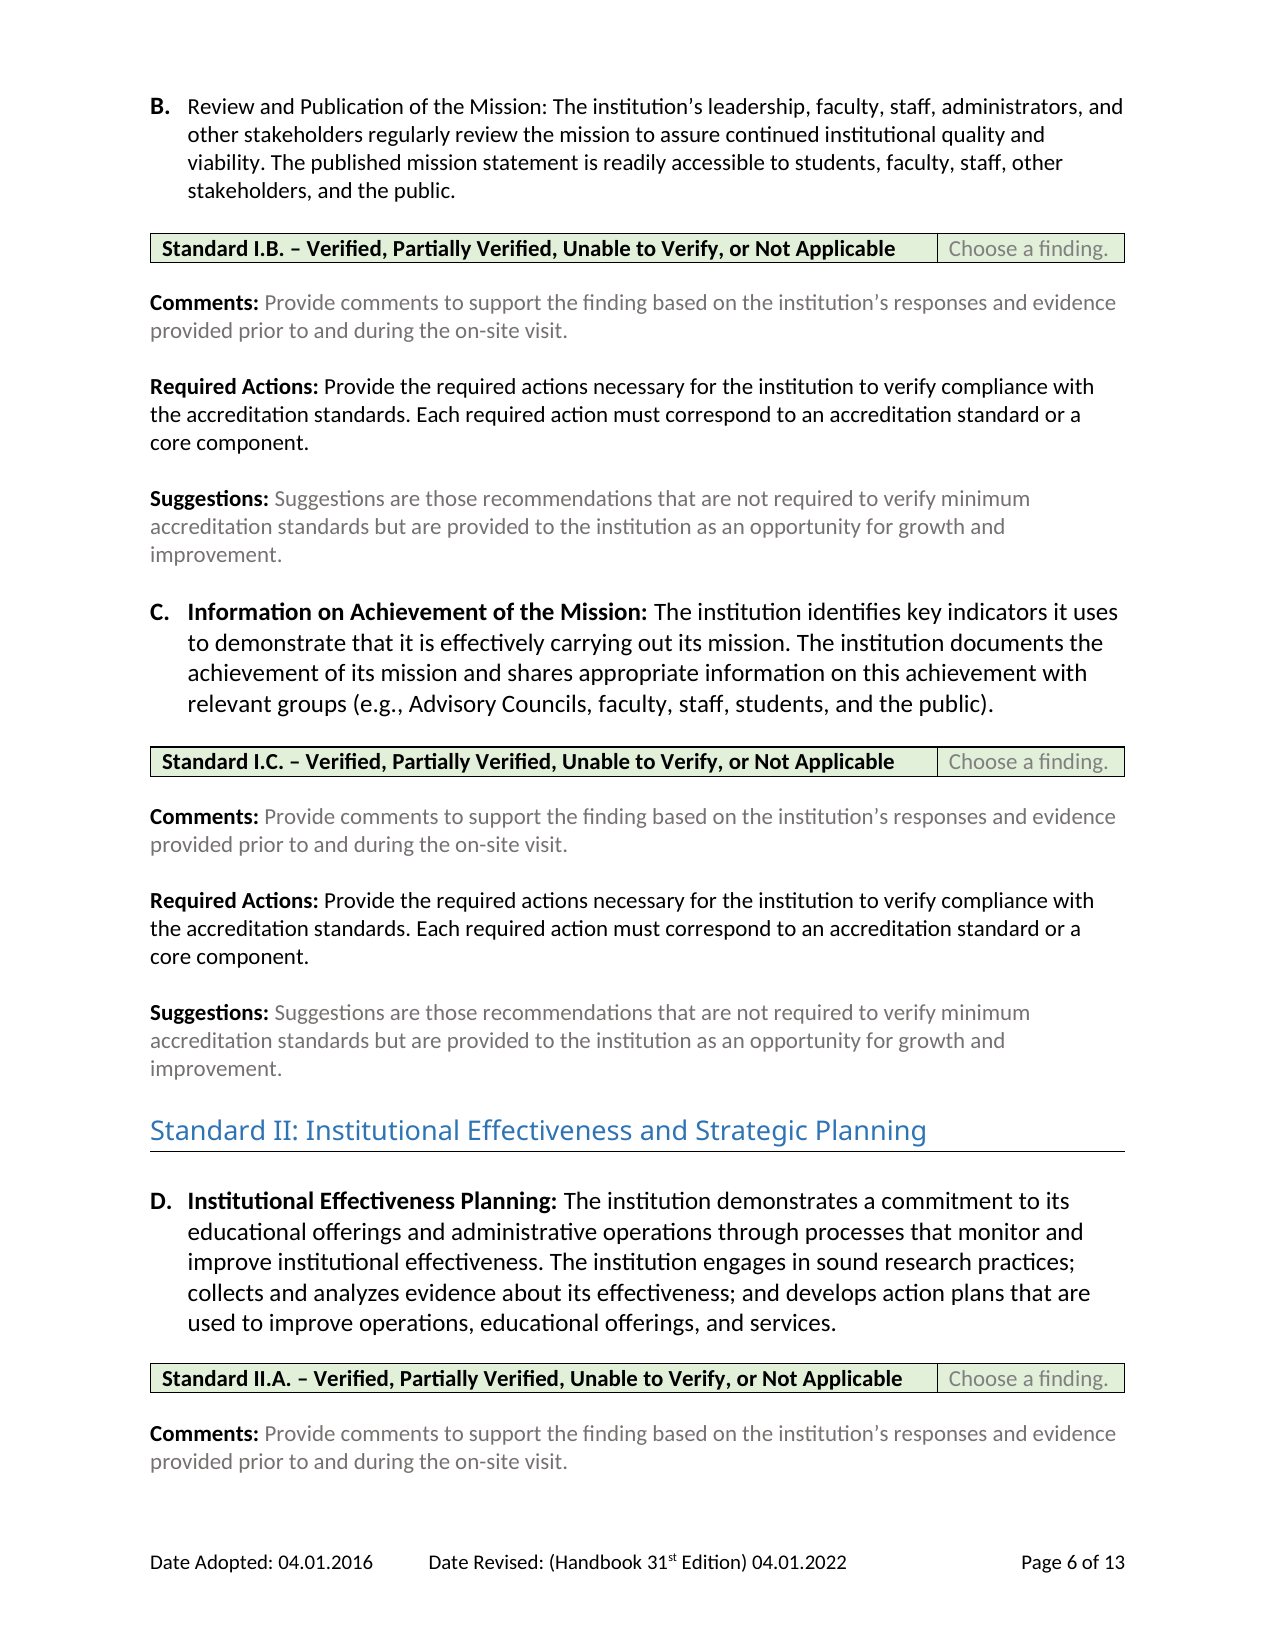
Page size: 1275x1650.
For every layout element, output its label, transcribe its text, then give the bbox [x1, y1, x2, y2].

text Required Actions: [150, 886, 1125, 970]
text Suggestions: [150, 998, 1125, 1082]
text Suggestions: [150, 484, 1125, 568]
text Comments: [150, 1393, 1125, 1475]
text Comments: [150, 263, 1125, 344]
text Comments: [150, 802, 1125, 858]
text Required Actions: [150, 372, 1125, 456]
